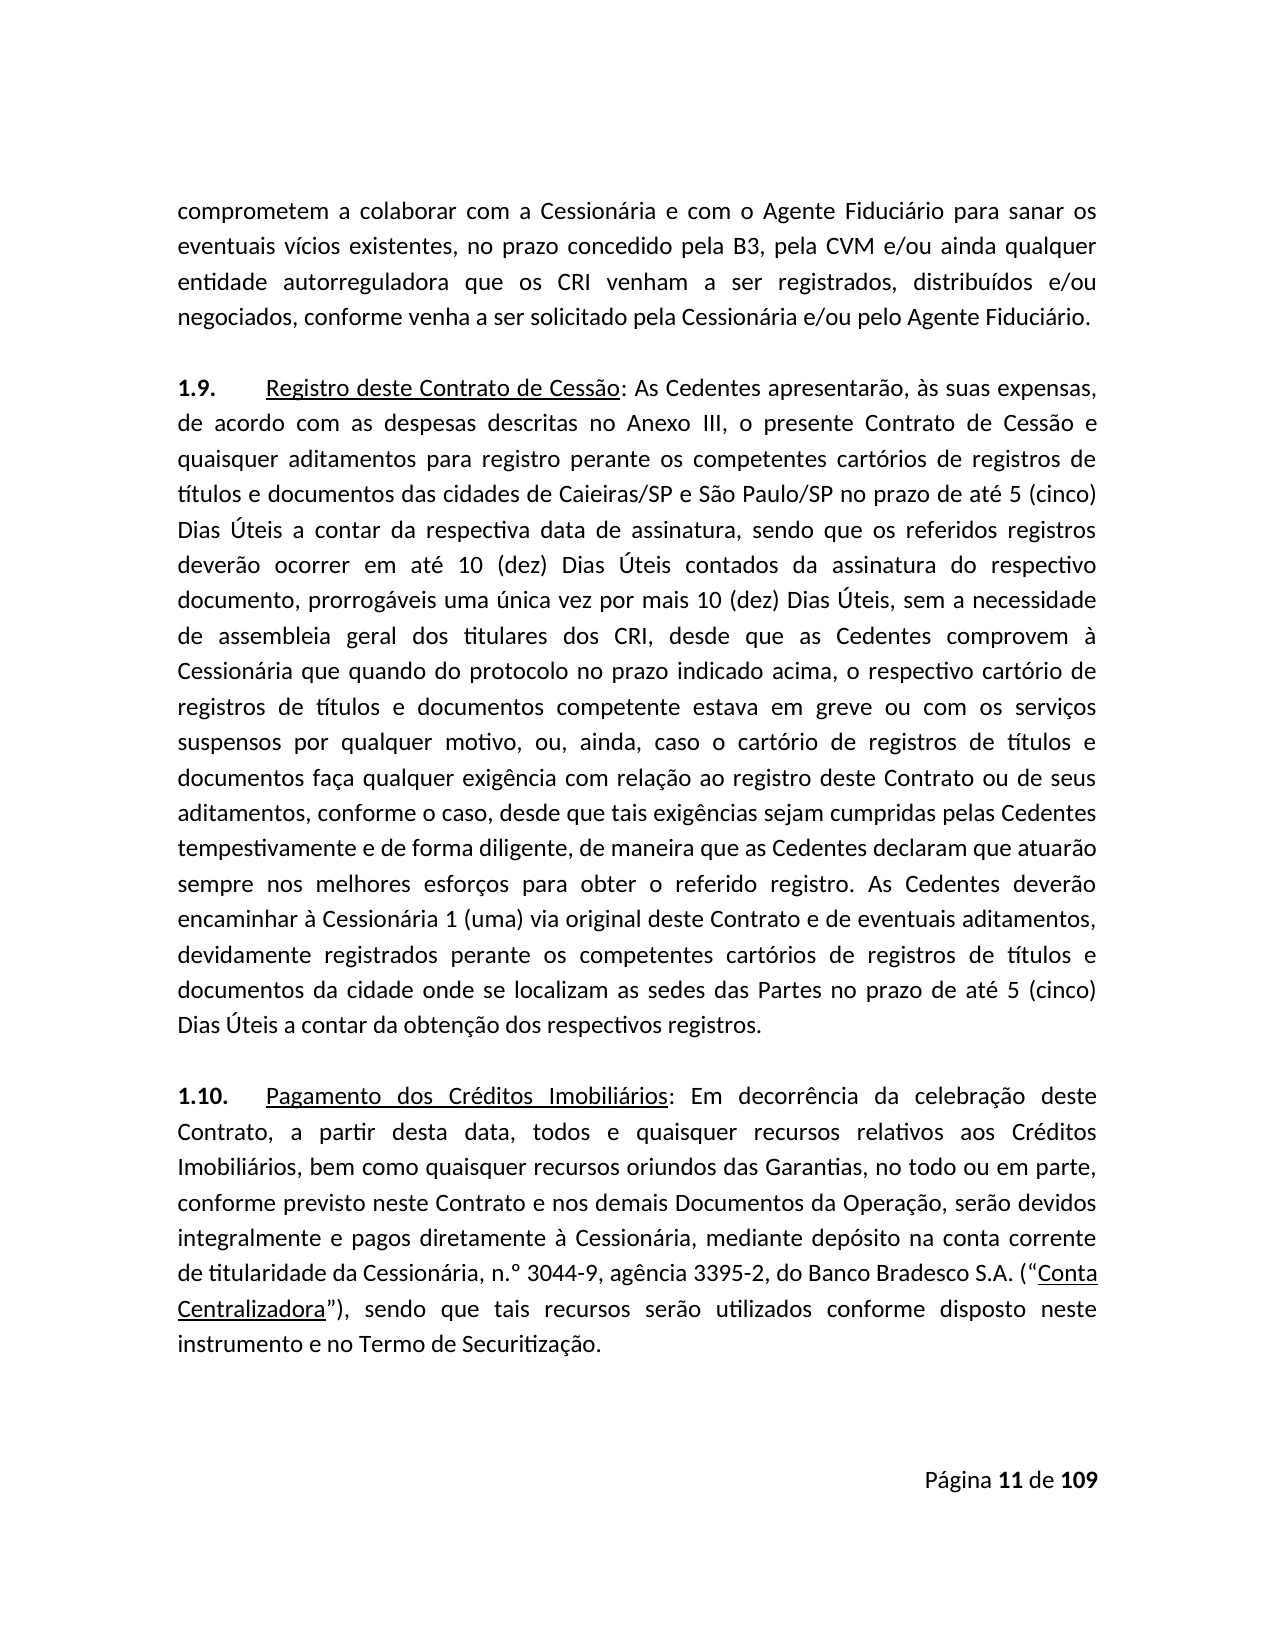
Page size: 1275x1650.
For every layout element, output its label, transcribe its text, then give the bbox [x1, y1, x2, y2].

list Pagamento dos Créditos Imobiliários: Em decorrência da celebração deste Contrato, a partir desta data, todos e quaisquer recursos relativos aos Créditos Imobiliários, bem como quaisquer recursos oriundos das Garantias, no todo ou em parte, conforme previsto neste Contrato e nos demais Documentos da Operação, serão devidos integralmente e pagos diretamente à Cessionária, mediante depósito na conta corrente de titularidade da Cessionária, n.º 3044-9, agência 3395-2, do Banco Bradesco S.A. (“Conta Centralizadora”), sendo que tais recursos serão utilizados conforme disposto neste instrumento e no Termo de Securitização. [177, 1076, 1098, 1360]
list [177, 191, 1098, 333]
list Registro deste Contrato de Cessão: As Cedentes apresentarão, às suas expensas, de acordo com as despesas descritas no Anexo III, o presente Contrato de Cessão e quaisquer aditamentos para registro perante os competentes cartórios de registros de títulos e documentos das cidades de Caieiras/SP e São Paulo/SP no prazo de até 5 (cinco) Dias Úteis a contar da respectiva data de assinatura, sendo que os referidos registros deverão ocorrer em até 10 (dez) Dias Úteis contados da assinatura do respectivo documento, prorrogáveis uma única vez por mais 10 (dez) Dias Úteis, sem a necessidade de assembleia geral dos titulares dos CRI, desde que as Cedentes comprovem à Cessionária que quando do protocolo no prazo indicado acima, o respectivo cartório de registros de títulos e documentos competente estava em greve ou com os serviços suspensos por qualquer motivo, ou, ainda, caso o cartório de registros de títulos e documentos faça qualquer exigência com relação ao registro deste Contrato ou de seus aditamentos, conforme o caso, desde que tais exigências sejam cumpridas pelas Cedentes tempestivamente e de forma diligente, de maneira que as Cedentes declaram que atuarão sempre nos melhores esforços para obter o referido registro. As Cedentes deverão encaminhar à Cessionária 1 (uma) via original deste Contrato e de eventuais aditamentos, devidamente registrados perante os competentes cartórios de registros de títulos e documentos da cidade onde se localizam as sedes das Partes no prazo de até 5 (cinco) Dias Úteis a contar da obtenção dos respectivos registros. [177, 368, 1098, 1041]
